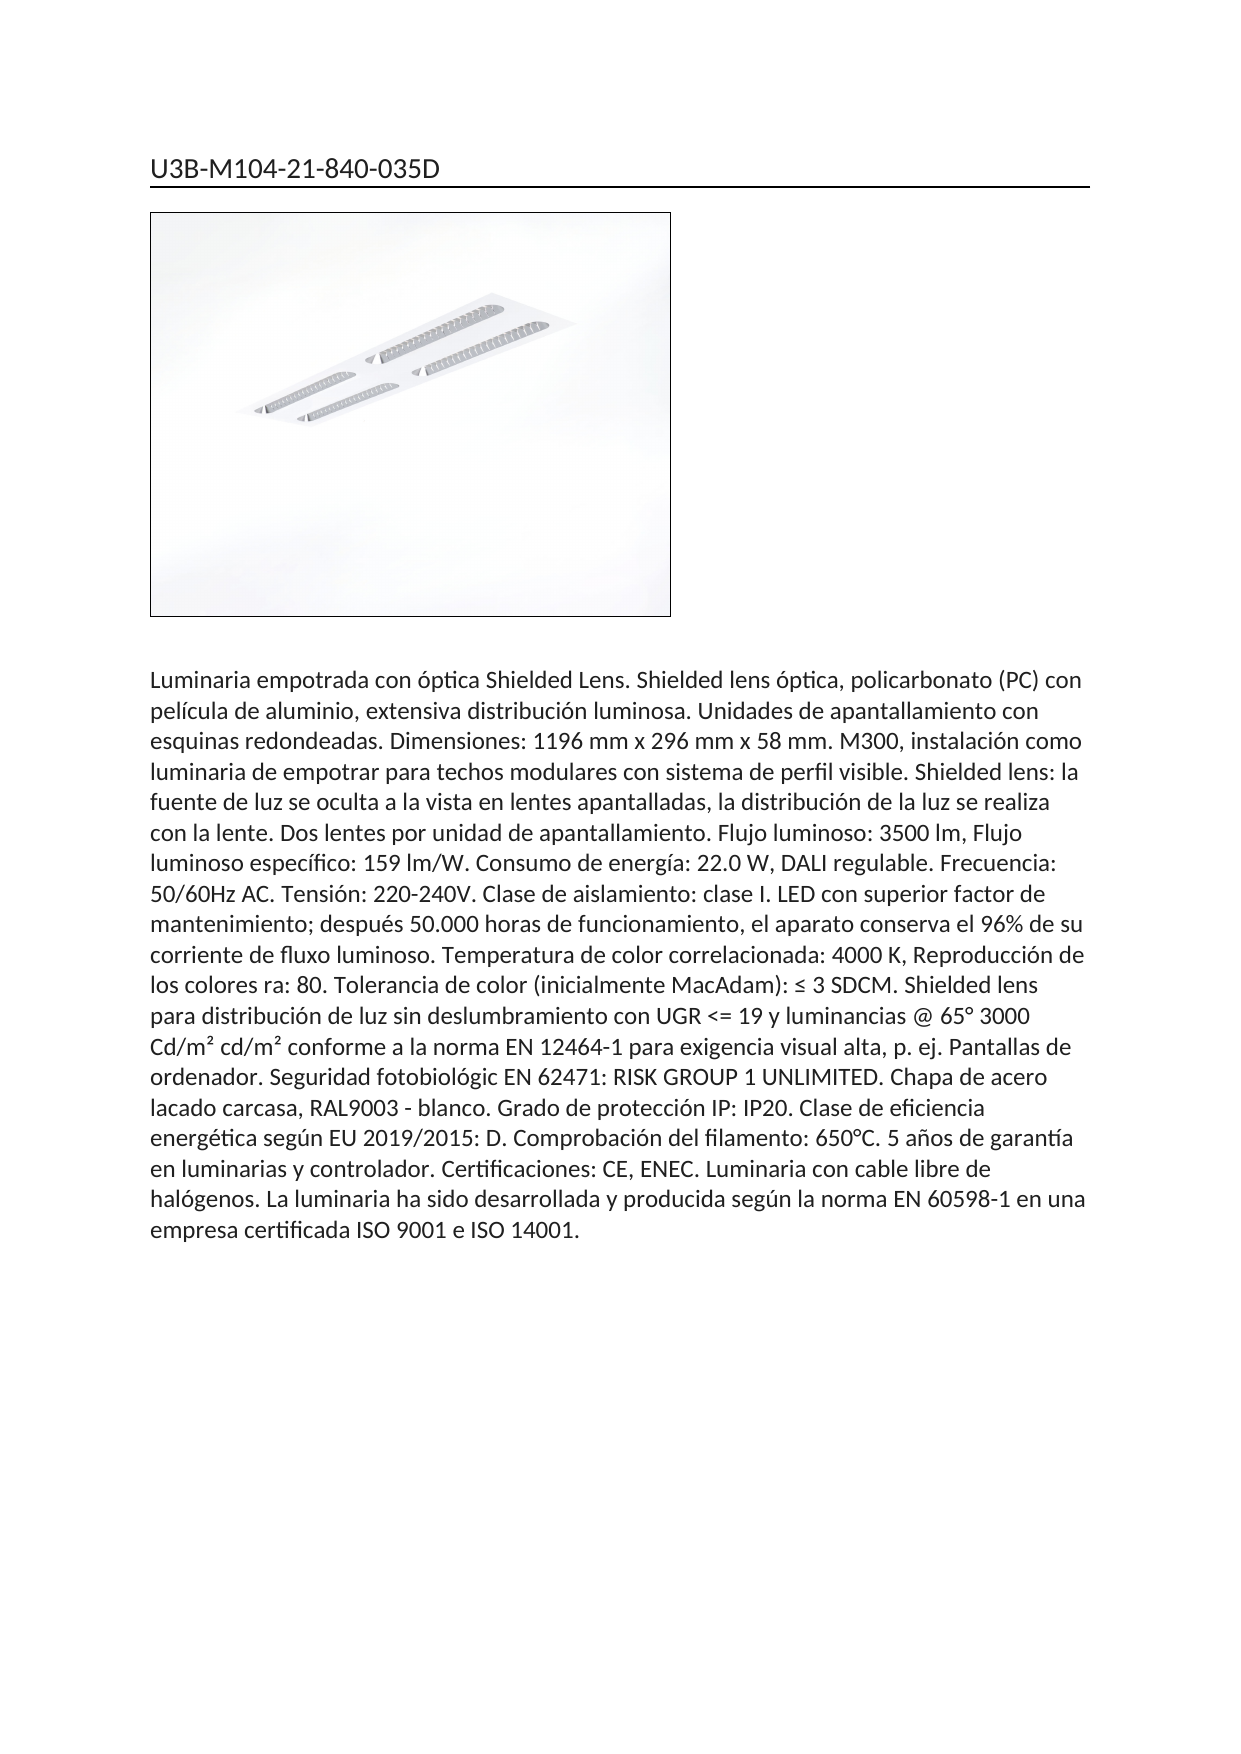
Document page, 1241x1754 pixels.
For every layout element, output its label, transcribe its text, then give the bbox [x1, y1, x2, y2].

text Luminaria empotrada con óptica Shielded Lens. Shielded lens óptica, policarbonato (PC) con película de aluminio, extensiva distribución luminosa. Unidades de apantallamiento con esquinas redondeadas. Dimensiones: 1196 mm x 296 mm x 58 mm. M300, instalación como luminaria de empotrar para techos modulares con sistema de perfil visible. Shielded lens: la fuente de luz se oculta a la vista en lentes apantalladas, la distribución de la luz se realiza con la lente. Dos lentes por unidad de apantallamiento. Flujo luminoso: 3500 lm, Flujo luminoso específico: 159 lm/W. Consumo de energía: 22.0 W, DALI regulable. Frecuencia: 50/60Hz AC. Tensión: 220-240V. Clase de aislamiento: clase I. LED con superior factor de mantenimiento; después 50.000 horas de funcionamiento, el aparato conserva el 96% de su corriente de fluxo luminoso. Temperatura de color correlacionada: 4000 K, Reproducción de los colores ra: 80. Tolerancia de color (inicialmente MacAdam): ≤ 3 SDCM. Shielded lens para distribución de luz sin deslumbramiento con UGR <= 19 y luminancias @ 65° 3000 Cd/m² cd/m² conforme a la norma EN 12464-1 para exigencia visual alta, p. ej. Pantallas de ordenador. Seguridad fotobiológic EN 62471: RISK GROUP 1 UNLIMITED. Chapa de acero lacado carcasa, RAL9003 - blanco. Grado de protección IP: IP20. Clase de eficiencia energética según EU 2019/2015: D. Comprobación del filamento: 650°C. 5 años de garantía en luminarias y controlador. Certificaciones: CE, ENEC. Luminaria con cable libre de halógenos. La luminaria ha sido desarrollada y producida según la norma EN 60598-1 en una empresa certificada ISO 9001 e ISO 14001. [150, 664, 1090, 1244]
text U3B-M104-21-840-035D [150, 150, 1090, 186]
picture [151, 213, 670, 616]
